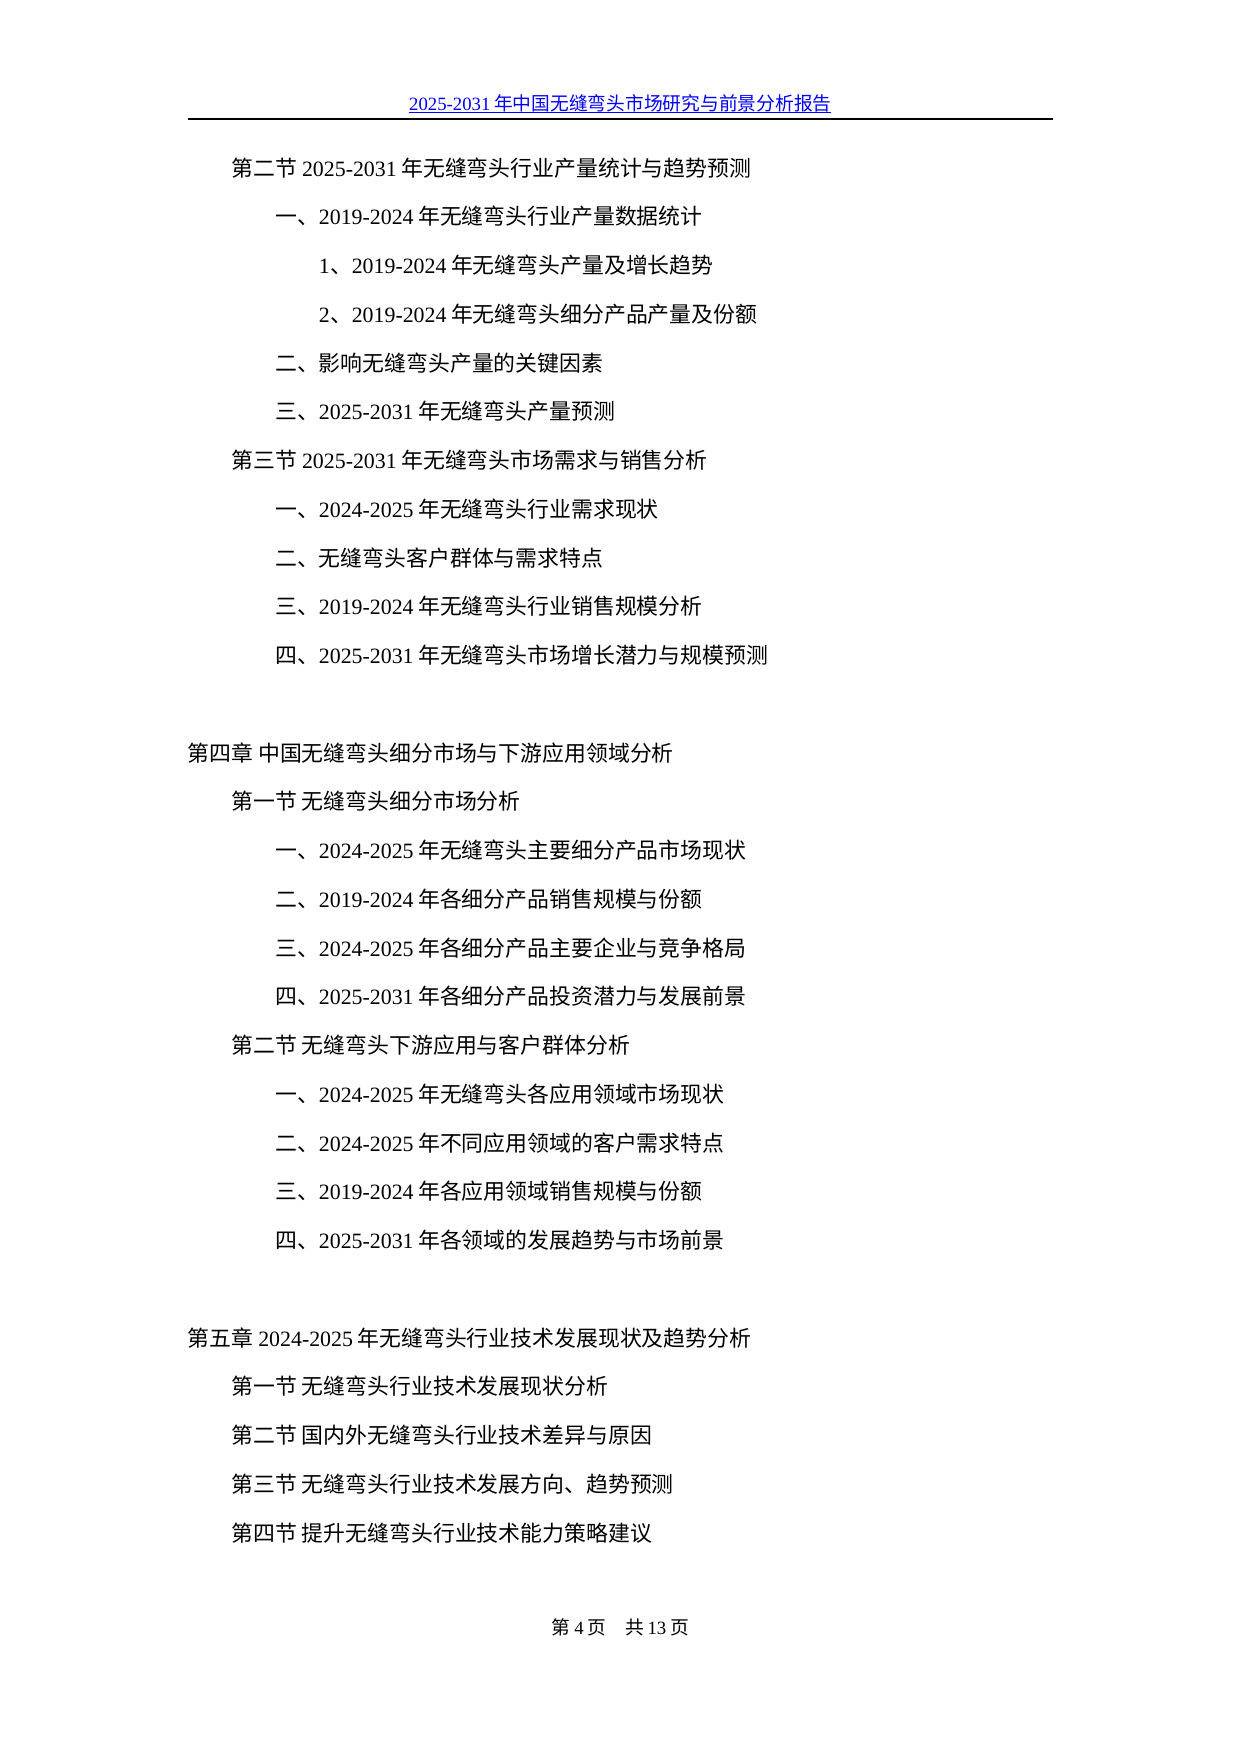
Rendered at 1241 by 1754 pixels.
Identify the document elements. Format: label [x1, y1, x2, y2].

text [187, 150, 1053, 1548]
